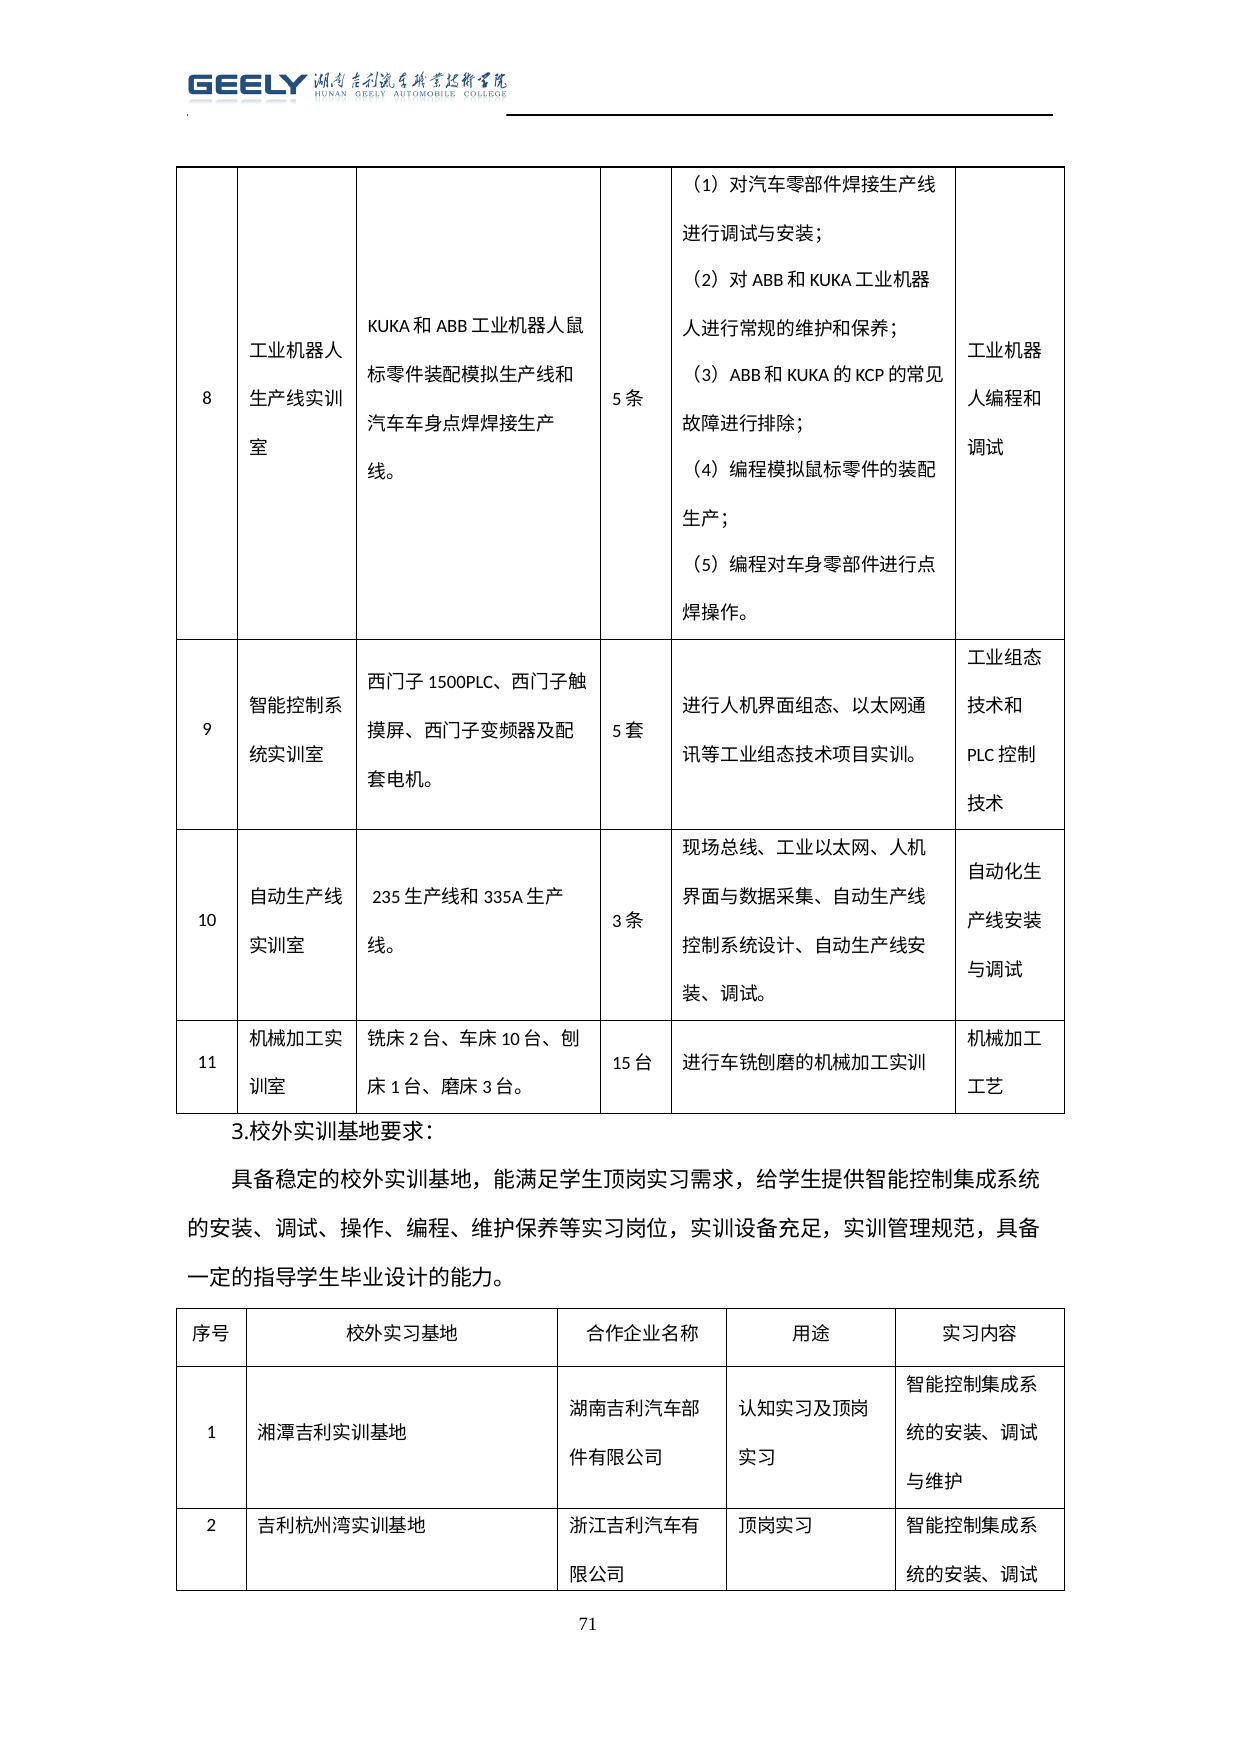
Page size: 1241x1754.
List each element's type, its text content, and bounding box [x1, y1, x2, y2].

table_header 用途 [727, 1309, 895, 1366]
table_cell 西门子1500PLC、西门子触摸屏、西门子变频器及配套电机。 [357, 640, 600, 829]
table_header 合作企业名称 [558, 1309, 726, 1366]
table_header 校外实习基地 [247, 1309, 557, 1366]
text 具备稳定的校外实训基地，能满足学生顶岗实习需求，给学生提供智能控制集成系统的安装、调试、操作、编程、维护保养等实习岗位，实训设备充足，实训管理规范，具备一定的指导学生毕业设计的能力。 [187, 1162, 1053, 1292]
table_cell 顶岗实习 [727, 1509, 895, 1590]
table_cell 进行人机界面组态、以太网通讯等工业组态技术项目实训。 [672, 640, 955, 829]
table_cell 15台 [601, 1021, 671, 1113]
table_cell 11 [177, 1021, 237, 1113]
table_cell 浙江吉利汽车有限公司 [558, 1509, 726, 1590]
table_cell 智能控制集成系统的安装、调试与维护 [896, 1509, 1064, 1590]
picture [187, 71, 507, 119]
table_cell 智能控制集成系统的安装、调试与维护 [896, 1367, 1064, 1507]
table_cell 机械加工实训室 [238, 1021, 356, 1113]
table_cell 5套 [601, 640, 671, 829]
table_cell 9 [177, 640, 237, 829]
table_cell 235生产线和 335A生产线。 [357, 830, 600, 1020]
table_cell 10 [177, 830, 237, 1020]
table_cell 自动生产线实训室 [238, 830, 356, 1020]
table_cell 8 [177, 168, 237, 639]
table_cell 湖南吉利汽车部件有限公司 [558, 1367, 726, 1507]
table_cell 自动化生产线安装与调试 [956, 830, 1064, 1020]
table_cell 2 [177, 1509, 246, 1590]
table_cell 认知实习及顶岗实习 [727, 1367, 895, 1507]
table_cell 现场总线、工业以太网、人机界面与数据采集、自动生产线控制系统设计、自动生产线安装、调试。 [672, 830, 955, 1020]
table_header 序号 [177, 1309, 246, 1366]
table_cell 进行车铣刨磨的机械加工实训 [672, 1021, 955, 1113]
text 3.校外实训基地要求： [187, 1114, 1053, 1146]
table_cell （1）对汽车零部件焊接生产线进行调试与安装； （2）对ABB和KUKA工业机器人进行常规的维护和保养； （3）ABB和KUKA的KCP的常见故障进行排除； （4）编程模拟鼠标零件的装配生产； （5）编程对车身零部件进行点焊操作。 [672, 168, 955, 639]
table_cell 智能控制系统实训室 [238, 640, 356, 829]
table_cell 5条 [601, 168, 671, 639]
table_cell 工业机器人生产线实训室 [238, 168, 356, 639]
table_cell 1 [177, 1367, 246, 1507]
table_cell 湘潭吉利实训基地 [247, 1367, 557, 1507]
table_cell 3条 [601, 830, 671, 1020]
table_cell 工业组态技术和PLC控制技术 [956, 640, 1064, 829]
table_cell 机械加工工艺 [956, 1021, 1064, 1113]
table_cell 铣床2台、车床10台、刨床1台、磨床3台。 [357, 1021, 600, 1113]
table_cell KUKA和ABB工业机器人鼠标零件装配模拟生产线和汽车车身点焊焊接生产线。 [357, 168, 600, 639]
table_header 实习内容 [896, 1309, 1064, 1366]
table_cell 吉利杭州湾实训基地 [247, 1509, 557, 1590]
table_cell 工业机器人编程和调试 [956, 168, 1064, 639]
